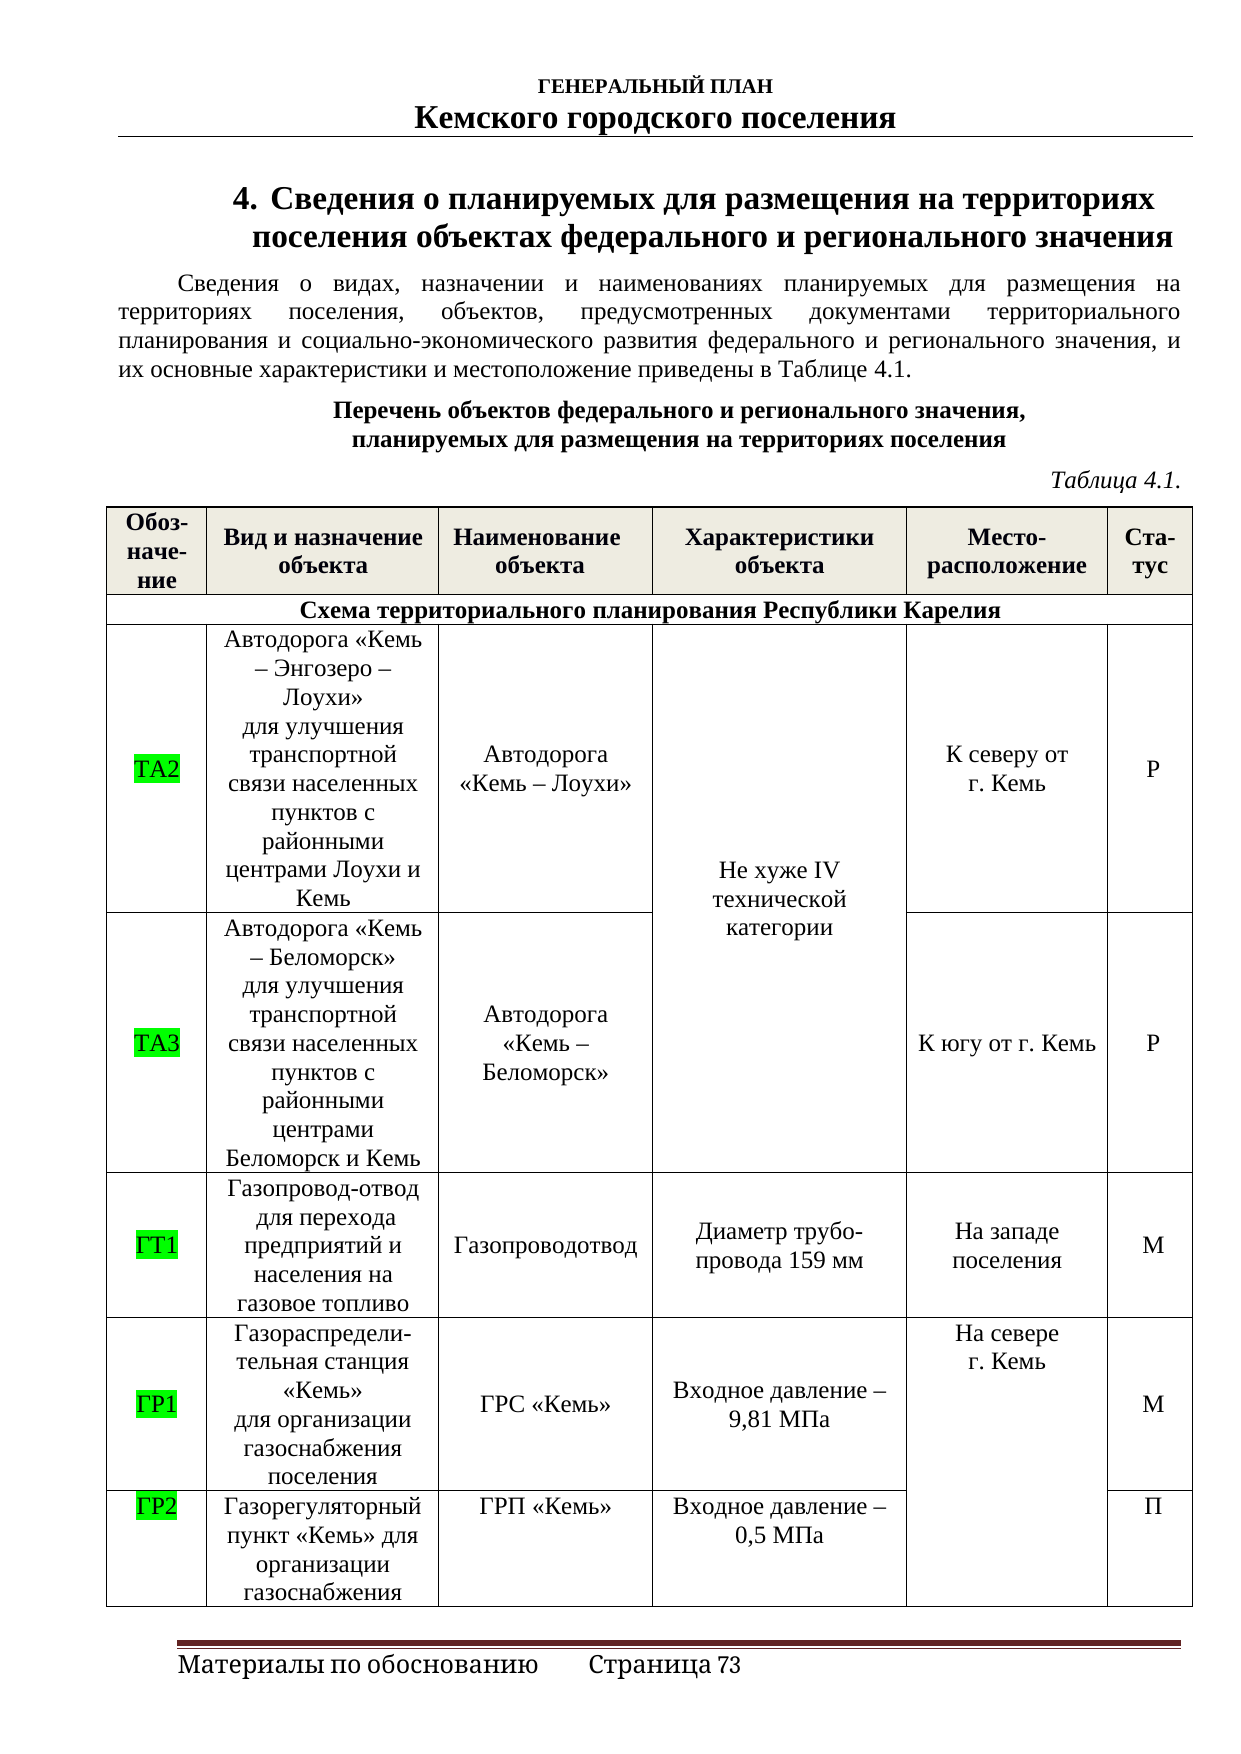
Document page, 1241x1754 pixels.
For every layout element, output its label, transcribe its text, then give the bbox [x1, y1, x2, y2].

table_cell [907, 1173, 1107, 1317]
list Перечень объектов федерального и регионального значения, планируемых для размещения на территориях поселения [177, 395, 1181, 453]
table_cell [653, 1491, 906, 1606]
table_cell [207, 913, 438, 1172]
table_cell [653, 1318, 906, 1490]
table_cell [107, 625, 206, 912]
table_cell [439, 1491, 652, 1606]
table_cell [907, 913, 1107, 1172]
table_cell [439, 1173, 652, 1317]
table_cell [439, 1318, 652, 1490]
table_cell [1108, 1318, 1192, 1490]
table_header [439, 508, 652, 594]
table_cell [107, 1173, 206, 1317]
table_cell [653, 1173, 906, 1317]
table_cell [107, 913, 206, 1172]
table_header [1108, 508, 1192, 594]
list Сведения о видах, назначении и наименованиях планируемых для размещения на территориях поселения, объектов, предусмотренных документами территориального планирования и социально-экономического развития федерального и регионального значения, и их основные характеристики и местоположение приведены в Таблице 4.1. [118, 268, 1181, 383]
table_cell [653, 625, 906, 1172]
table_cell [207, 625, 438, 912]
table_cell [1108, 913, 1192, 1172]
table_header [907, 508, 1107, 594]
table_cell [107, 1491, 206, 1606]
subtitle Сведения о планируемых для размещения на территориях поселения объектах федерального и регионального значения [207, 178, 1181, 255]
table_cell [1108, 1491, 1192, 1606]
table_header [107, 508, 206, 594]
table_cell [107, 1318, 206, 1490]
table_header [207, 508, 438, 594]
list Таблица 4.1. [118, 465, 1181, 494]
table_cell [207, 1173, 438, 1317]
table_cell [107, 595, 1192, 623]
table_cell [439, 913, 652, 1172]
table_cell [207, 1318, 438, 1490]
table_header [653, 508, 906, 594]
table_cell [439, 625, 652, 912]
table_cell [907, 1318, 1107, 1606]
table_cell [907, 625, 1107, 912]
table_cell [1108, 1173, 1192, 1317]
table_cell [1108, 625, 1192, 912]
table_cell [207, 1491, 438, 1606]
